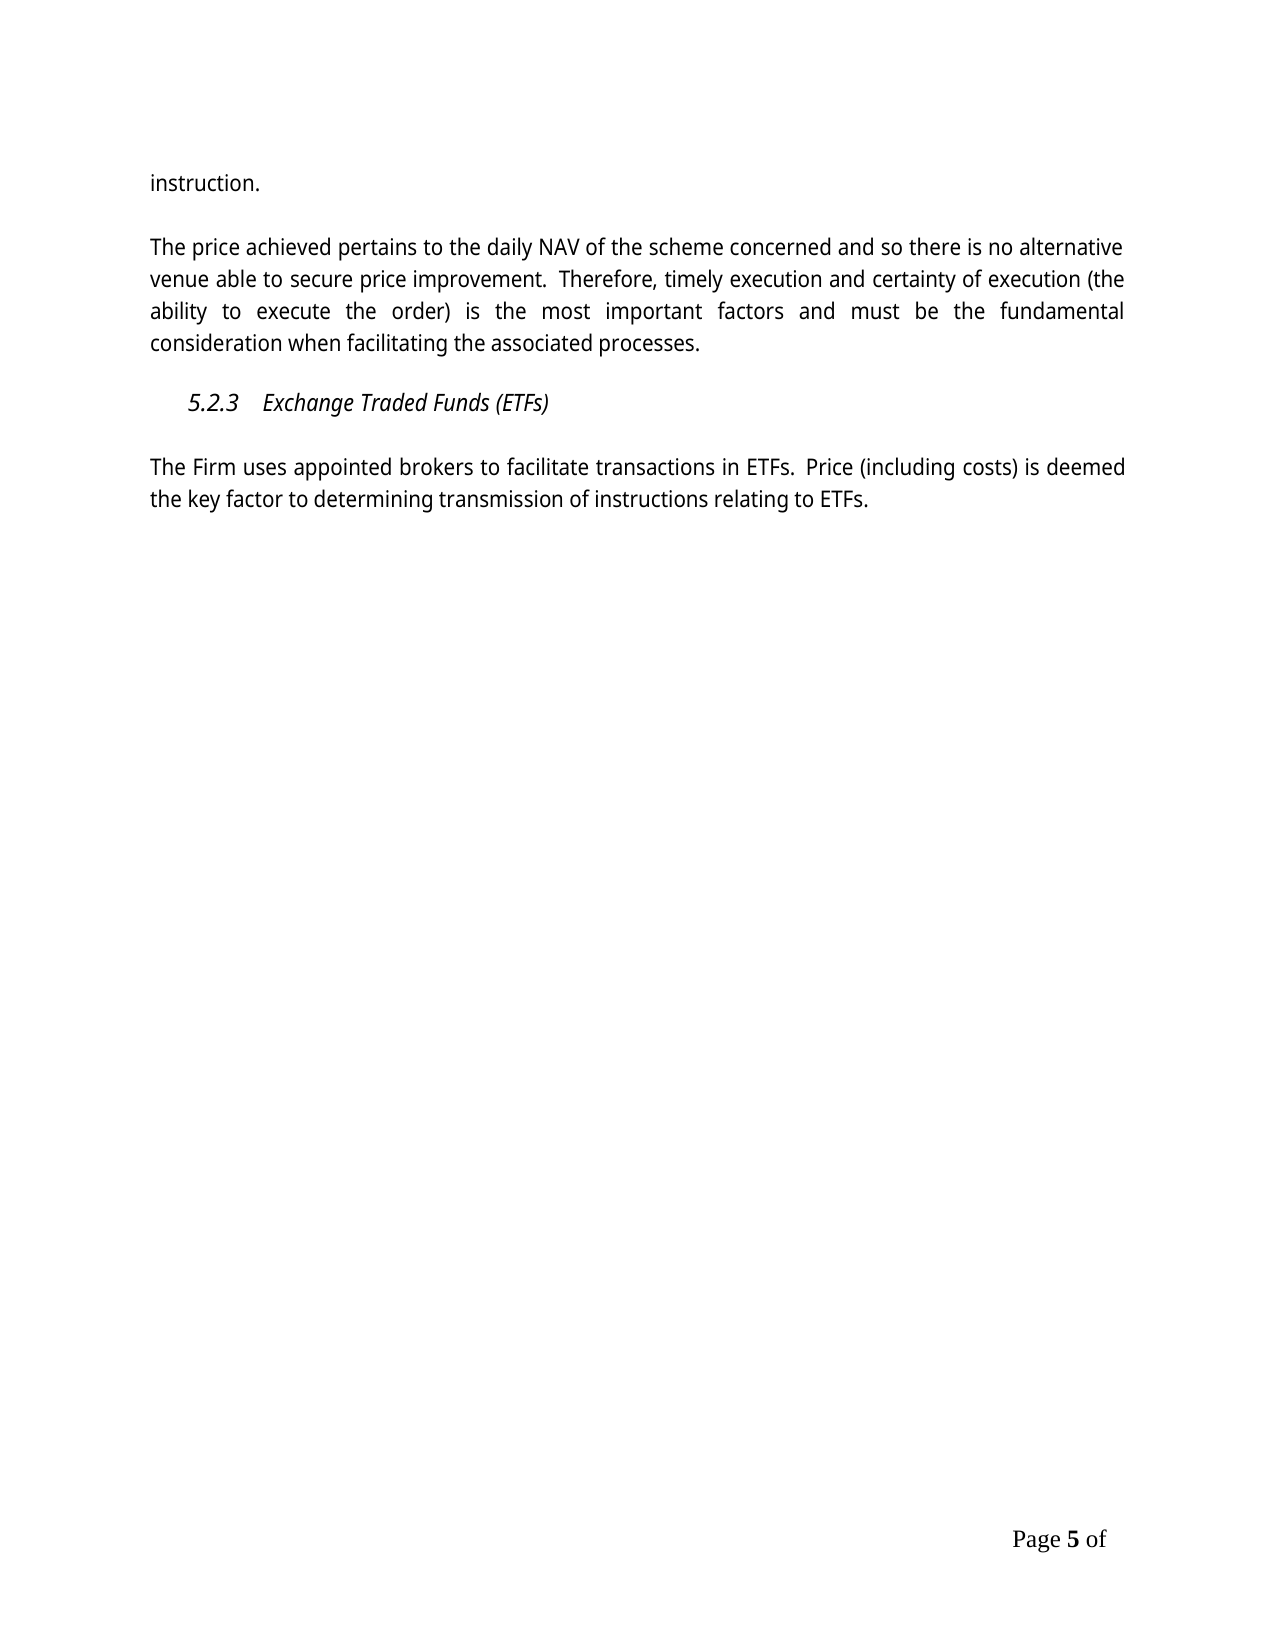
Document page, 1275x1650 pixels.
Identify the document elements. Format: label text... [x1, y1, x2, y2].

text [150, 167, 1126, 198]
text The price achieved pertains to the daily NAV of the scheme concerned and so there is no alternative venue able to secure price improvement. Therefore, timely execution and certainty of execution (the ability to execute the order) is the most important factors and must be the fundamental consideration when facilitating the associated processes. [150, 230, 1126, 358]
text The Firm uses appointed brokers to facilitate transactions in ETFs. Price (including costs) is deemed the key factor to determining transmission of instructions relating to ETFs. [150, 451, 1126, 514]
subtitle Exchange Traded Funds (ETFs) [187, 385, 1162, 418]
